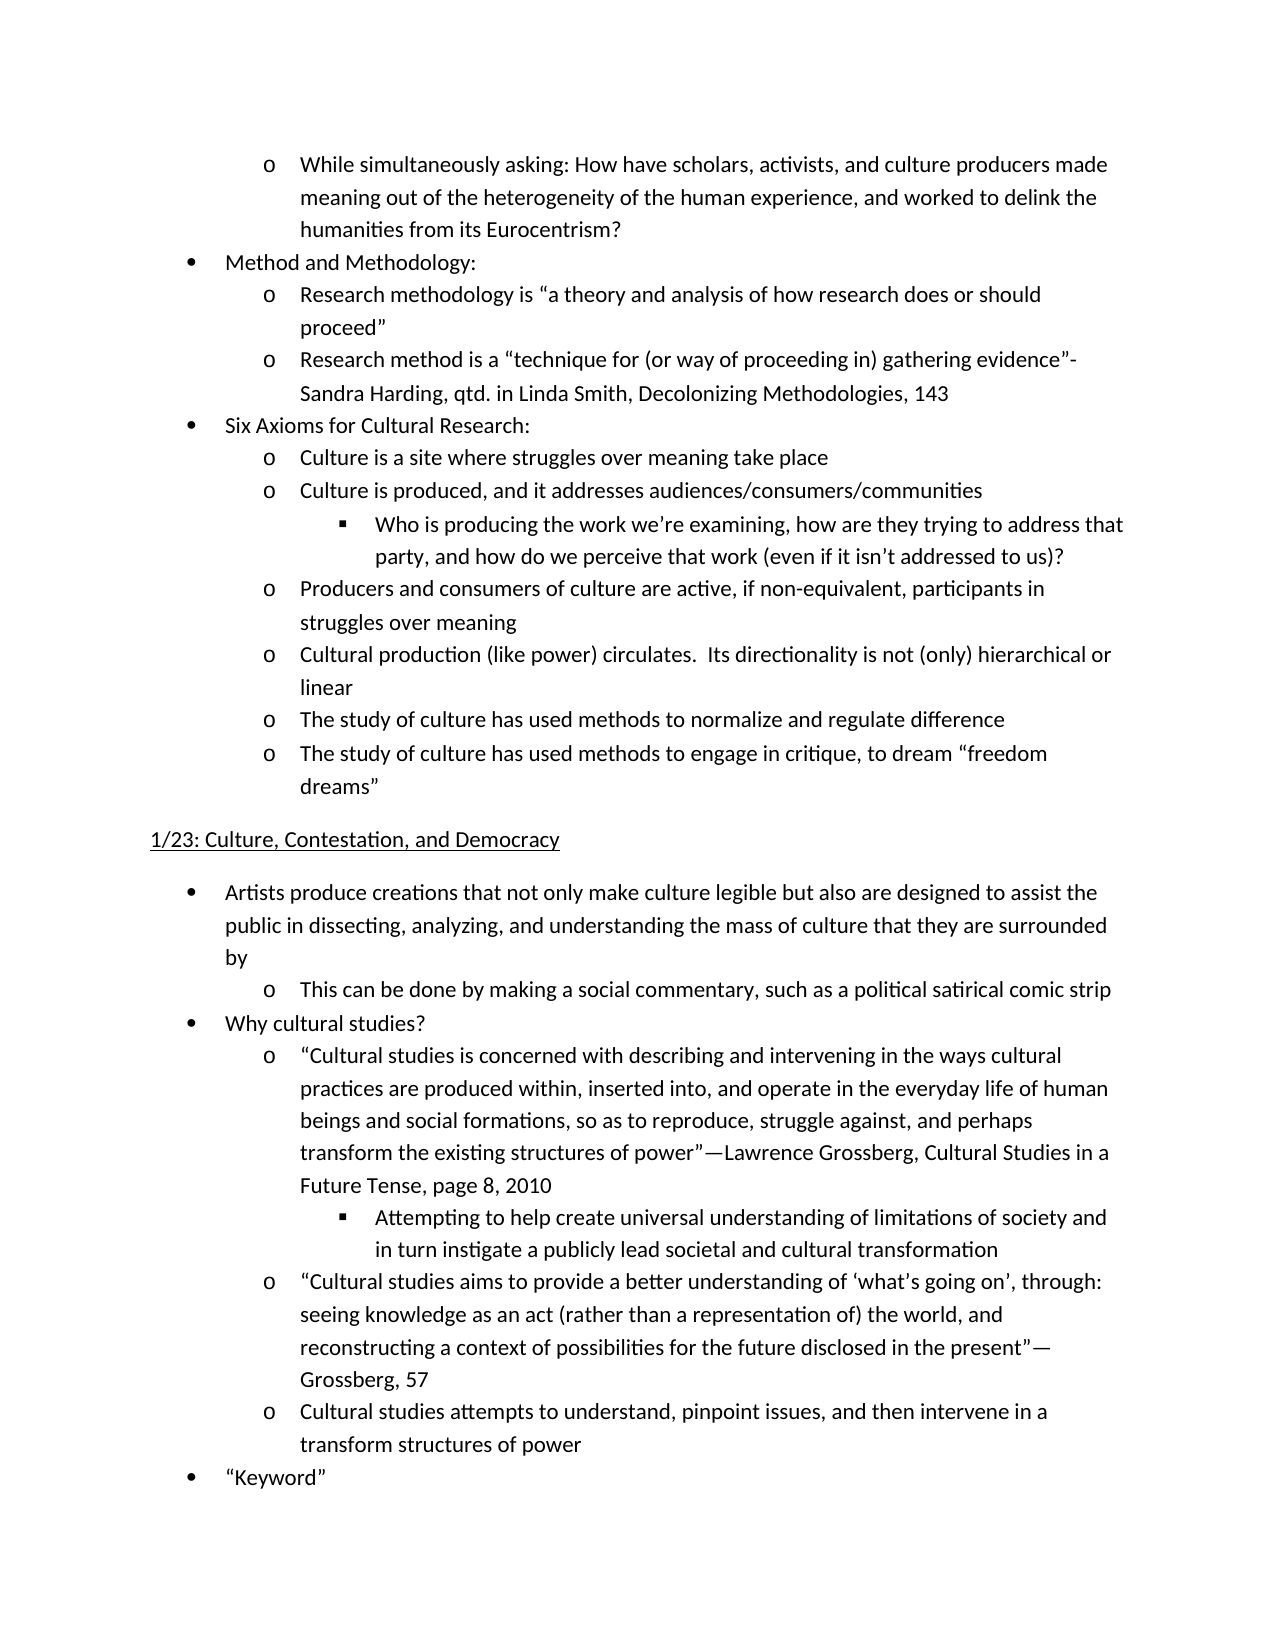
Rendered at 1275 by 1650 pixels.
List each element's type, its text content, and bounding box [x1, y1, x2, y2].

text 1/23: Culture, Contestation, and Democracy [150, 826, 1125, 853]
list Attempting to help create universal understanding of limitations of society and in turn instigate a publicly lead societal and cultural transformation [337, 1203, 1125, 1263]
list Method and Methodology: [187, 248, 1125, 276]
list “Cultural studies aims to provide a better understanding of ‘what’s going on’, through: seeing knowledge as an act (rather than a representation of) the world, and reconstructing a context of possibilities for the future disclosed in the present”—Grossberg, 57 [262, 1267, 1125, 1393]
list Artists produce creations that not only make culture legible but also are designed to assist the public in dissecting, analyzing, and understanding the mass of culture that they are surrounded by [187, 878, 1125, 971]
list Research method is a “technique for (or way of proceeding in) gathering evidence”- Sandra Harding, qtd. in Linda Smith, Decolonizing Methodologies, 143 [262, 345, 1125, 407]
list Culture is a site where struggles over meaning take place [262, 443, 1125, 472]
list “Keyword” [187, 1463, 1125, 1491]
list This can be done by making a social commentary, such as a political satirical comic strip [262, 975, 1125, 1004]
list The study of culture has used methods to engage in critique, to dream “freedom dreams” [262, 739, 1125, 801]
list Producers and consumers of culture are active, if non-equivalent, participants in struggles over meaning [262, 574, 1125, 636]
list While simultaneously asking: How have scholars, activists, and culture producers made meaning out of the heterogeneity of the human experience, and worked to delink the humanities from its Eurocentrism? [262, 150, 1125, 243]
list Culture is produced, and it addresses audiences/consumers/communities [262, 477, 1125, 506]
list Who is producing the work we’re examining, how are they trying to address that party, and how do we perceive that work (even if it isn’t addressed to us)? [337, 510, 1125, 570]
list “Cultural studies is concerned with describing and intervening in the ways cultural practices are produced within, inserted into, and operate in the everyday life of human beings and social formations, so as to reproduce, struggle against, and perhaps transform the existing structures of power”—Lawrence Grossberg, Cultural Studies in a Future Tense, page 8, 2010 [262, 1041, 1125, 1199]
list Cultural studies attempts to understand, pinpoint issues, and then intervene in a transform structures of power [262, 1397, 1125, 1458]
list Why cultural studies? [187, 1009, 1125, 1037]
list Cultural production (like power) circulates. Its directionality is not (only) hierarchical or linear [262, 640, 1125, 701]
list The study of culture has used methods to normalize and regulate difference [262, 706, 1125, 735]
list Research methodology is “a theory and analysis of how research does or should proceed” [262, 280, 1125, 341]
list Six Axioms for Cultural Research: [187, 411, 1125, 439]
